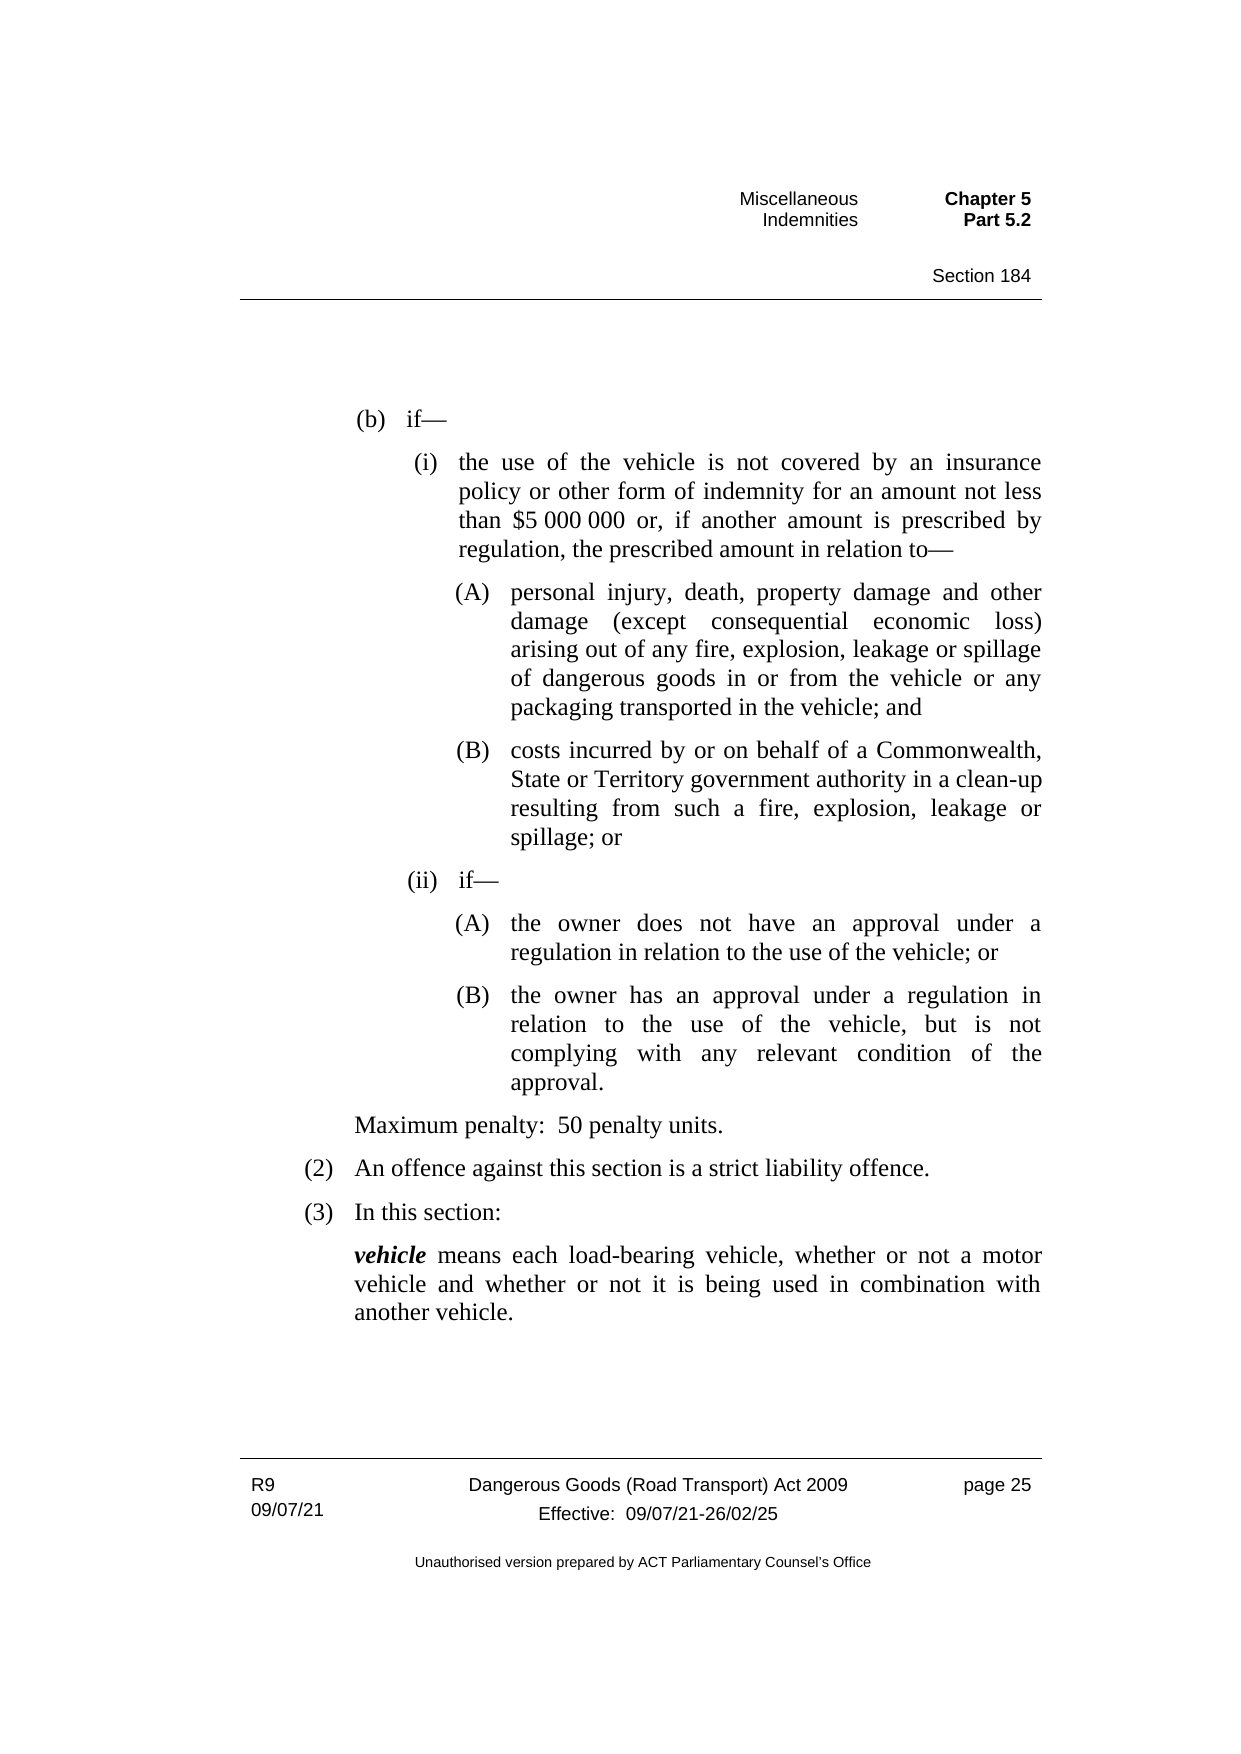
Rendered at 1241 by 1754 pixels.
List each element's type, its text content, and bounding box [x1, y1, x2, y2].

text (B) costs incurred by or on behalf of a Commonwealth, State or Territory government authority in a clean-up resulting from such a fire, explosion, leakage or spillage; or [239, 735, 1042, 850]
text vehicle means each load-bearing vehicle, whether or not a motor vehicle and whether or not it is being used in combination with another vehicle. [354, 1240, 1042, 1326]
text (B) the owner has an approval under a regulation in relation to the use of the vehicle, but is not complying with any relevant condition of the approval. [239, 980, 1042, 1095]
text (ii) if— [239, 865, 1042, 894]
text (b) if— [239, 404, 1042, 433]
text (2) An offence against this section is a strict liability offence. [239, 1153, 1042, 1182]
text (3) In this section: [239, 1197, 1042, 1225]
text Maximum penalty: 50 penalty units. [354, 1110, 1042, 1139]
text (i) the use of the vehicle is not covered by an insurance policy or other form of indemnity for an amount not less than $5 000 000 or, if another amount is prescribed by regulation, the prescribed amount in relation to— [239, 447, 1042, 562]
text (A) personal injury, death, property damage and other damage (except consequential economic loss) arising out of any fire, explosion, leakage or spillage of dangerous goods in or from the vehicle or any packaging transported in the vehicle; and [239, 577, 1042, 721]
text (A) the owner does not have an approval under a regulation in relation to the use of the vehicle; or [239, 908, 1042, 966]
